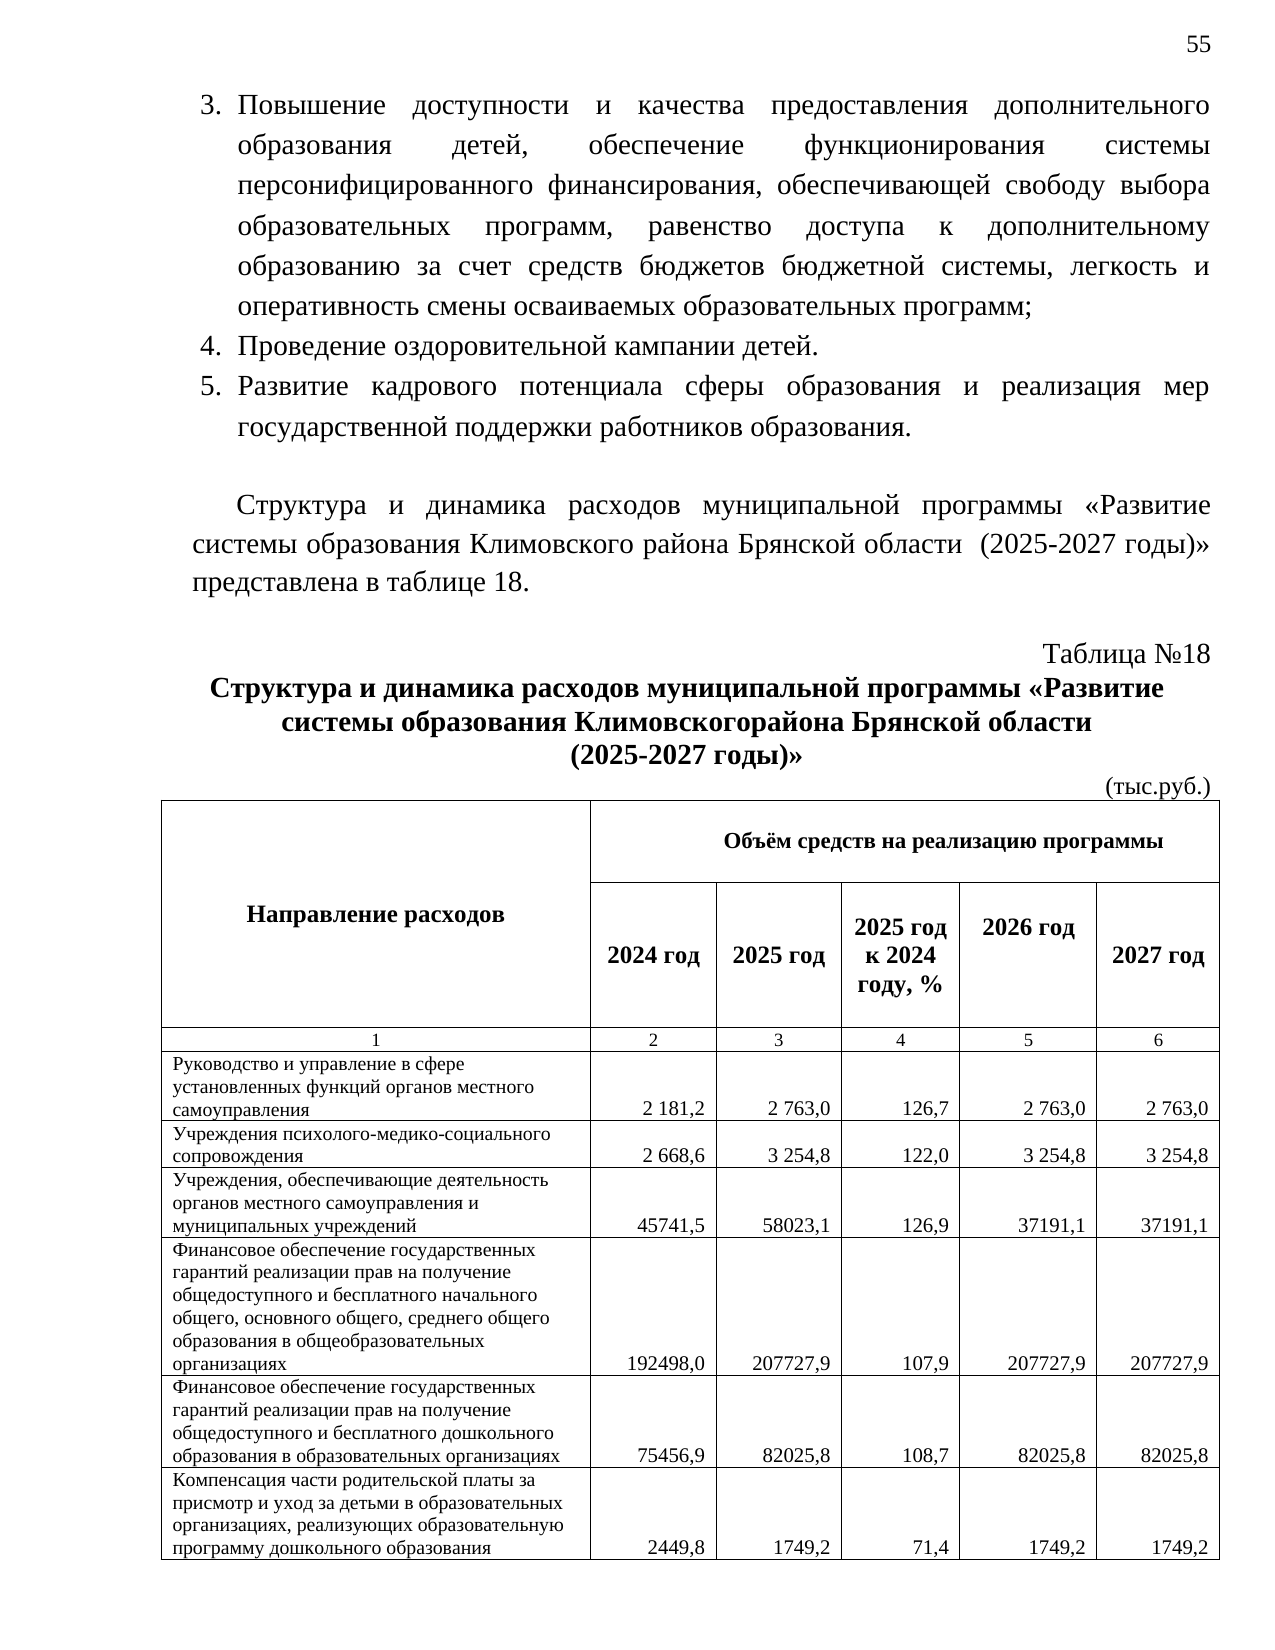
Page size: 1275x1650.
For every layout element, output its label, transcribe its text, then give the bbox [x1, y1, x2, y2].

table_cell Компенсация части родительской платы за присмотр и уход за детьми в образовательных организациях, реализующих образовательную программу дошкольного образования [162, 1468, 590, 1559]
table_cell 1 [162, 1028, 590, 1051]
table_cell 82025,8 [960, 1376, 1096, 1467]
table_cell 2 181,2 [591, 1052, 716, 1120]
table_cell 3 254,8 [717, 1121, 841, 1167]
text Структура и динамика расходов муниципальной программы «Развитие системы образования Климовскогорайона Брянской области [162, 670, 1211, 737]
table_cell 1749,2 [1097, 1468, 1219, 1559]
list Проведение оздоровительной кампании детей. [200, 328, 1211, 362]
table_cell 192498,0 [591, 1238, 716, 1374]
table_cell 1749,2 [960, 1468, 1096, 1559]
table_cell 2024 год [591, 883, 716, 1027]
table_header Направление расходов [162, 801, 590, 1027]
list Развитие кадрового потенциала сферы образования и реализация мер государственной поддержки работников образования. [200, 368, 1211, 442]
table_cell 2026 год [960, 883, 1096, 1027]
table_cell 6 [1097, 1028, 1219, 1051]
list Структура и динамика расходов муниципальной программы «Развитие системы образования Климовского района Брянской области (2025-2027 годы)» представлена в таблице 18. [192, 487, 1211, 598]
table_cell 4 [842, 1028, 959, 1051]
table_cell 2027 год [1097, 883, 1219, 1027]
table_cell 82025,8 [717, 1376, 841, 1467]
table_cell 37191,1 [960, 1168, 1096, 1237]
table_cell 3 254,8 [960, 1121, 1096, 1167]
table_cell 122,0 [842, 1121, 959, 1167]
table_cell Учреждения, обеспечивающие деятельность органов местного самоуправления и муниципальных учреждений [162, 1168, 590, 1237]
table_cell Финансовое обеспечение государственных гарантий реализации прав на получение общедоступного и бесплатного начального общего, основного общего, среднего общего образования в общеобразовательных организациях [162, 1238, 590, 1374]
table_header [591, 801, 712, 882]
table_cell Учреждения психолого-медико-социального сопровождения [162, 1121, 590, 1167]
table_header Объём средств на реализацию программы [712, 801, 1219, 882]
table_cell 2 [591, 1028, 716, 1051]
table_cell 2 763,0 [960, 1052, 1096, 1120]
table_cell 71,4 [842, 1468, 959, 1559]
table_cell 126,9 [842, 1168, 959, 1237]
table_cell 2 763,0 [717, 1052, 841, 1120]
table_cell 207727,9 [1097, 1238, 1219, 1374]
table_cell Руководство и управление в сфере установленных функций органов местного самоуправления [162, 1052, 590, 1120]
table_cell 207727,9 [960, 1238, 1096, 1374]
list Повышение доступности и качества предоставления дополнительного образования детей, обеспечение функционирования системы персонифицированного финансирования, обеспечивающей свободу выбора образовательных программ, равенство доступа к дополнительному образованию за счет средств бюджетов бюджетной системы, легкость и оперативность смены осваиваемых образовательных программ; [200, 87, 1211, 322]
table_cell 45741,5 [591, 1168, 716, 1237]
table_cell 82025,8 [1097, 1376, 1219, 1467]
table_cell 3 [717, 1028, 841, 1051]
table_cell 2 763,0 [1097, 1052, 1219, 1120]
table_cell 75456,9 [591, 1376, 716, 1467]
table_cell 3 254,8 [1097, 1121, 1219, 1167]
table_cell 107,9 [842, 1238, 959, 1374]
table_cell 2 668,6 [591, 1121, 716, 1167]
table_cell 126,7 [842, 1052, 959, 1120]
table_cell Финансовое обеспечение государственных гарантий реализации прав на получение общедоступного и бесплатного дошкольного образования в образовательных организациях [162, 1376, 590, 1467]
table_cell 37191,1 [1097, 1168, 1219, 1237]
table_cell 2025 год [717, 883, 841, 1027]
table_cell 5 [960, 1028, 1096, 1051]
text Таблица №18 [162, 637, 1211, 670]
table_cell 58023,1 [717, 1168, 841, 1237]
table_cell 108,7 [842, 1376, 959, 1467]
table_cell 1749,2 [717, 1468, 841, 1559]
table_cell 2025 год к 2024 году, % [842, 883, 959, 1027]
table_cell 207727,9 [717, 1238, 841, 1374]
text (тыс.руб.) [162, 771, 1211, 799]
table_cell 2449,8 [591, 1468, 716, 1559]
text (2025-2027 годы)» [162, 737, 1211, 771]
